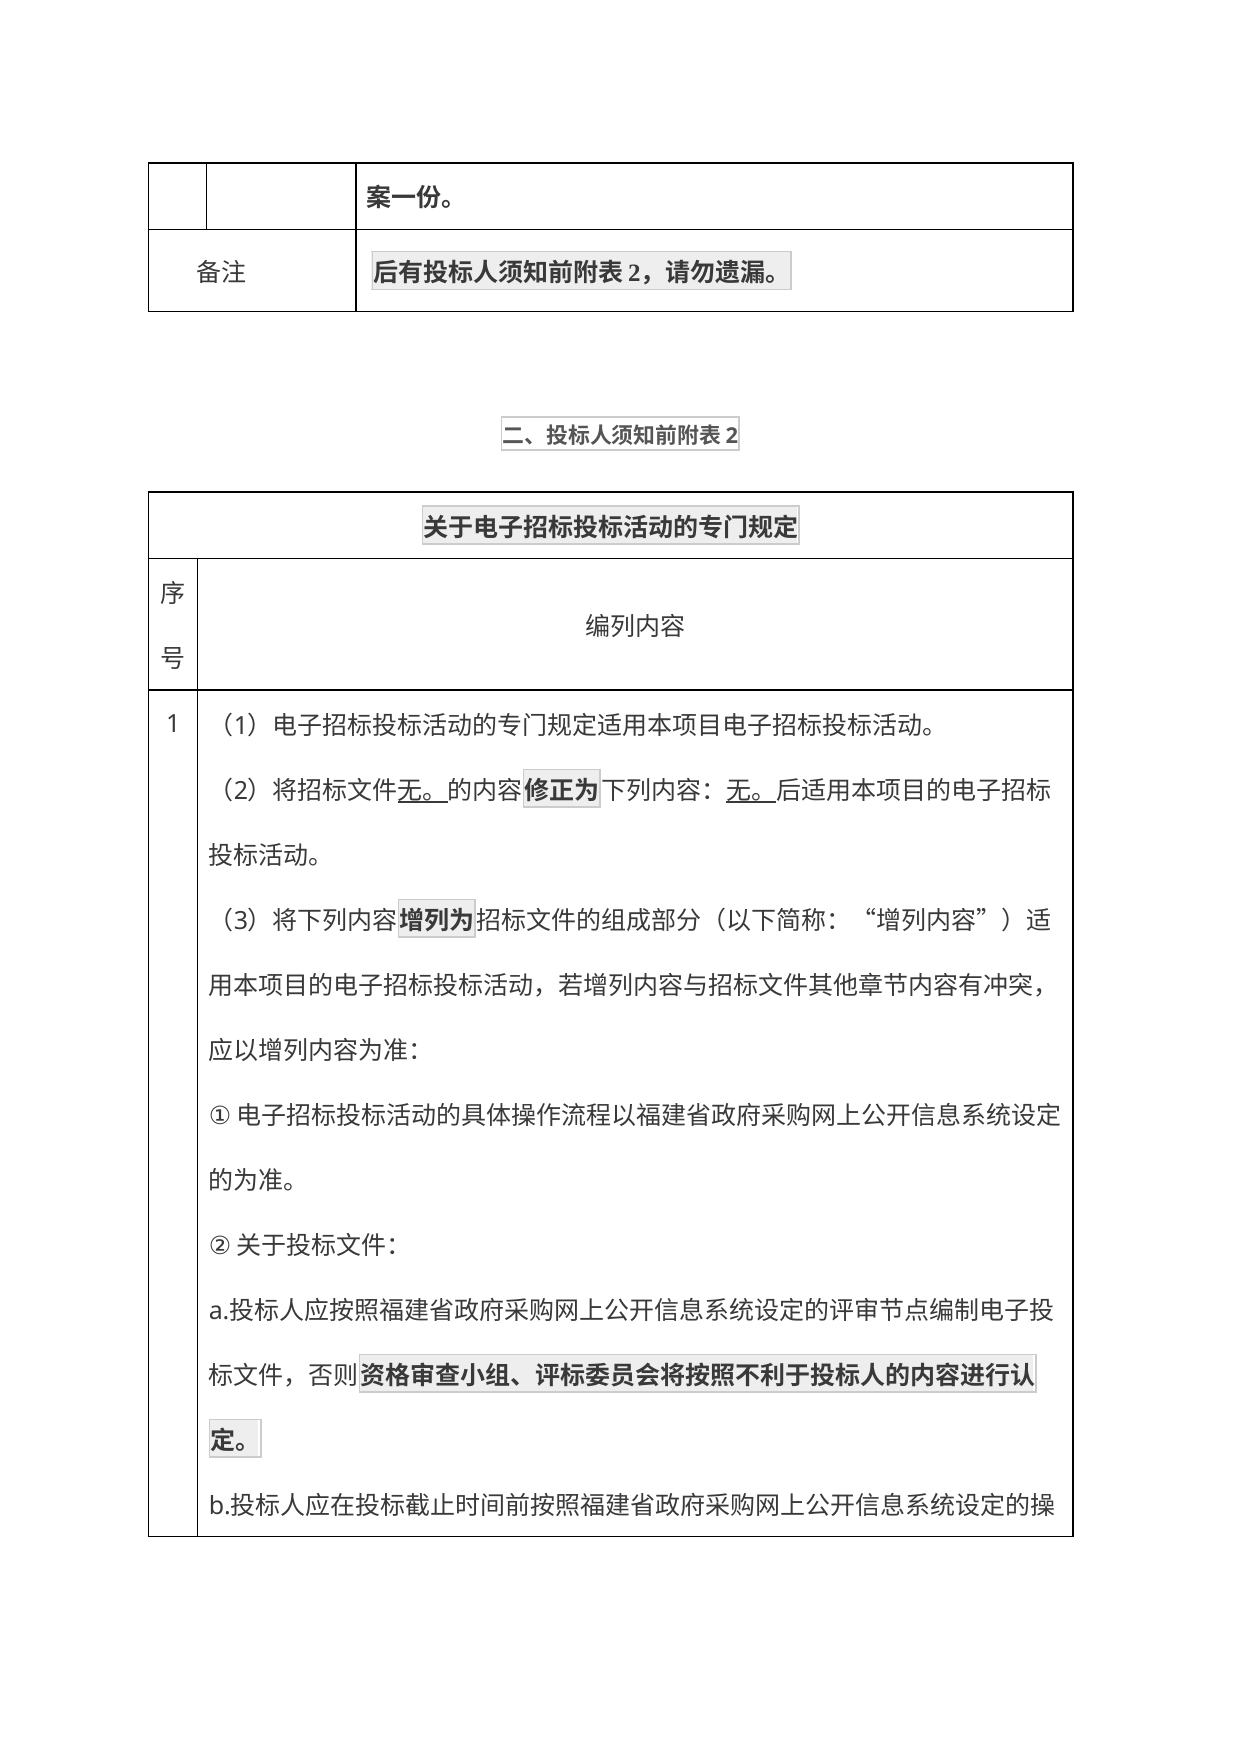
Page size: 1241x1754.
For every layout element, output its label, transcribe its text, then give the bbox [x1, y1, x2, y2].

table_cell 12 [149, 164, 206, 228]
table_cell 序号 [149, 559, 197, 689]
table_cell 后有投标人须知前附表2，请勿遗漏。 [357, 230, 1072, 311]
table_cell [198, 691, 1072, 1536]
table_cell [357, 164, 1072, 228]
table_header 关于电子招标投标活动的专门规定 [149, 493, 1072, 558]
text 二、投标人须知前附表2 [150, 401, 1090, 466]
table_cell 编列内容 [198, 559, 1072, 689]
table_cell 1 [149, 691, 197, 1536]
table_cell 19 [207, 164, 355, 228]
table_cell 备注 [149, 230, 355, 311]
